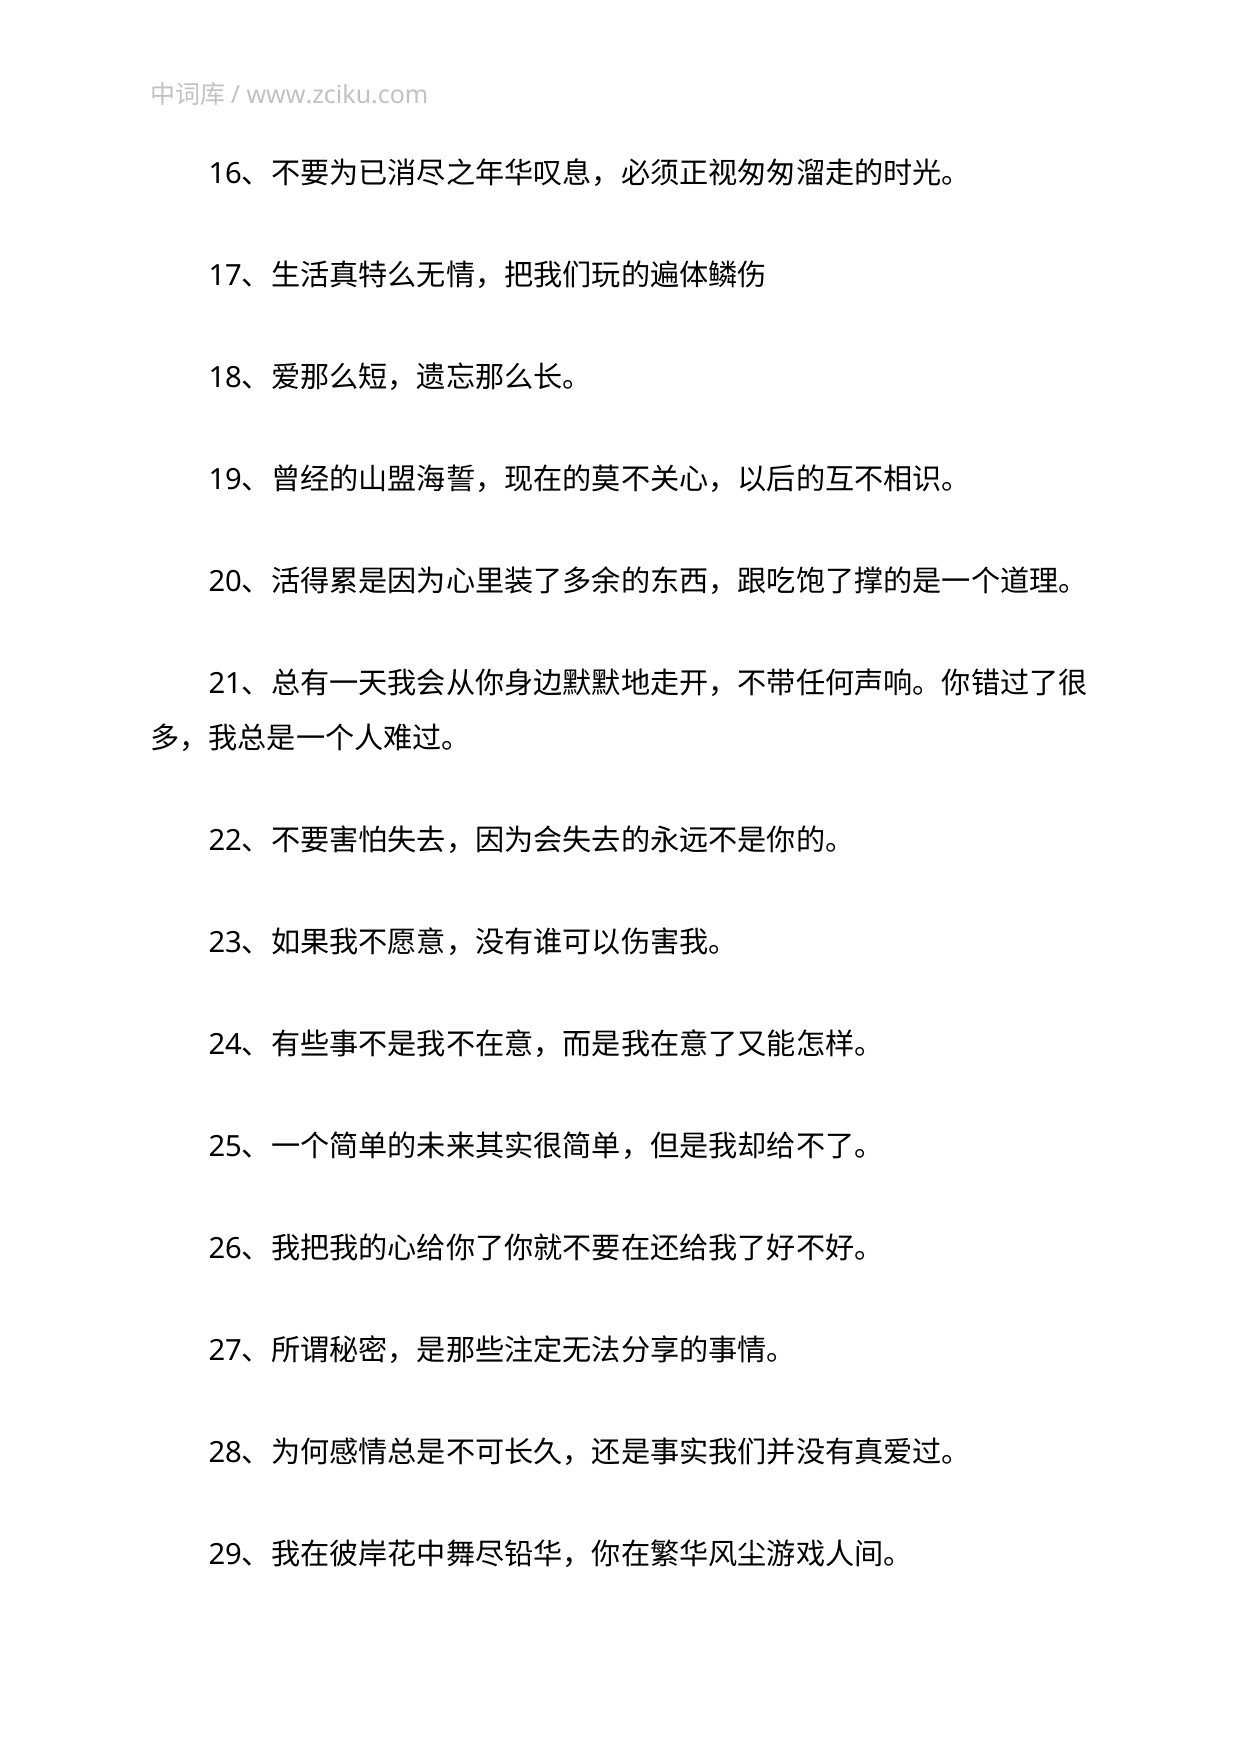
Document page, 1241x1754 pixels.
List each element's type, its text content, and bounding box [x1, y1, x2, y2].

text 19、曾经的山盟海誓，现在的莫不关心，以后的互不相识。 [150, 456, 1090, 498]
text 22、不要害怕失去，因为会失去的永远不是你的。 [150, 817, 1090, 859]
text 17、生活真特么无情，把我们玩的遍体鳞伤 [150, 252, 1090, 294]
text 25、一个简单的未来其实很简单，但是我却给不了。 [150, 1123, 1090, 1165]
text 29、我在彼岸花中舞尽铅华，你在繁华风尘游戏人间。 [150, 1531, 1090, 1573]
text 20、活得累是因为心里装了多余的东西，跟吃饱了撑的是一个道理。 [150, 558, 1090, 600]
text 16、不要为已消尽之年华叹息，必须正视匆匆溜走的时光。 [150, 150, 1090, 192]
text 24、有些事不是我不在意，而是我在意了又能怎样。 [150, 1021, 1090, 1063]
text 23、如果我不愿意，没有谁可以伤害我。 [150, 919, 1090, 961]
text 18、爱那么短，遗忘那么长。 [150, 354, 1090, 396]
text 26、我把我的心给你了你就不要在还给我了好不好。 [150, 1224, 1090, 1267]
text 21、总有一天我会从你身边默默地走开，不带任何声响。你错过了很多，我总是一个人难过。 [150, 660, 1090, 757]
text 27、所谓秘密，是那些注定无法分享的事情。 [150, 1327, 1090, 1369]
text 28、为何感情总是不可长久，还是事实我们并没有真爱过。 [150, 1428, 1090, 1471]
